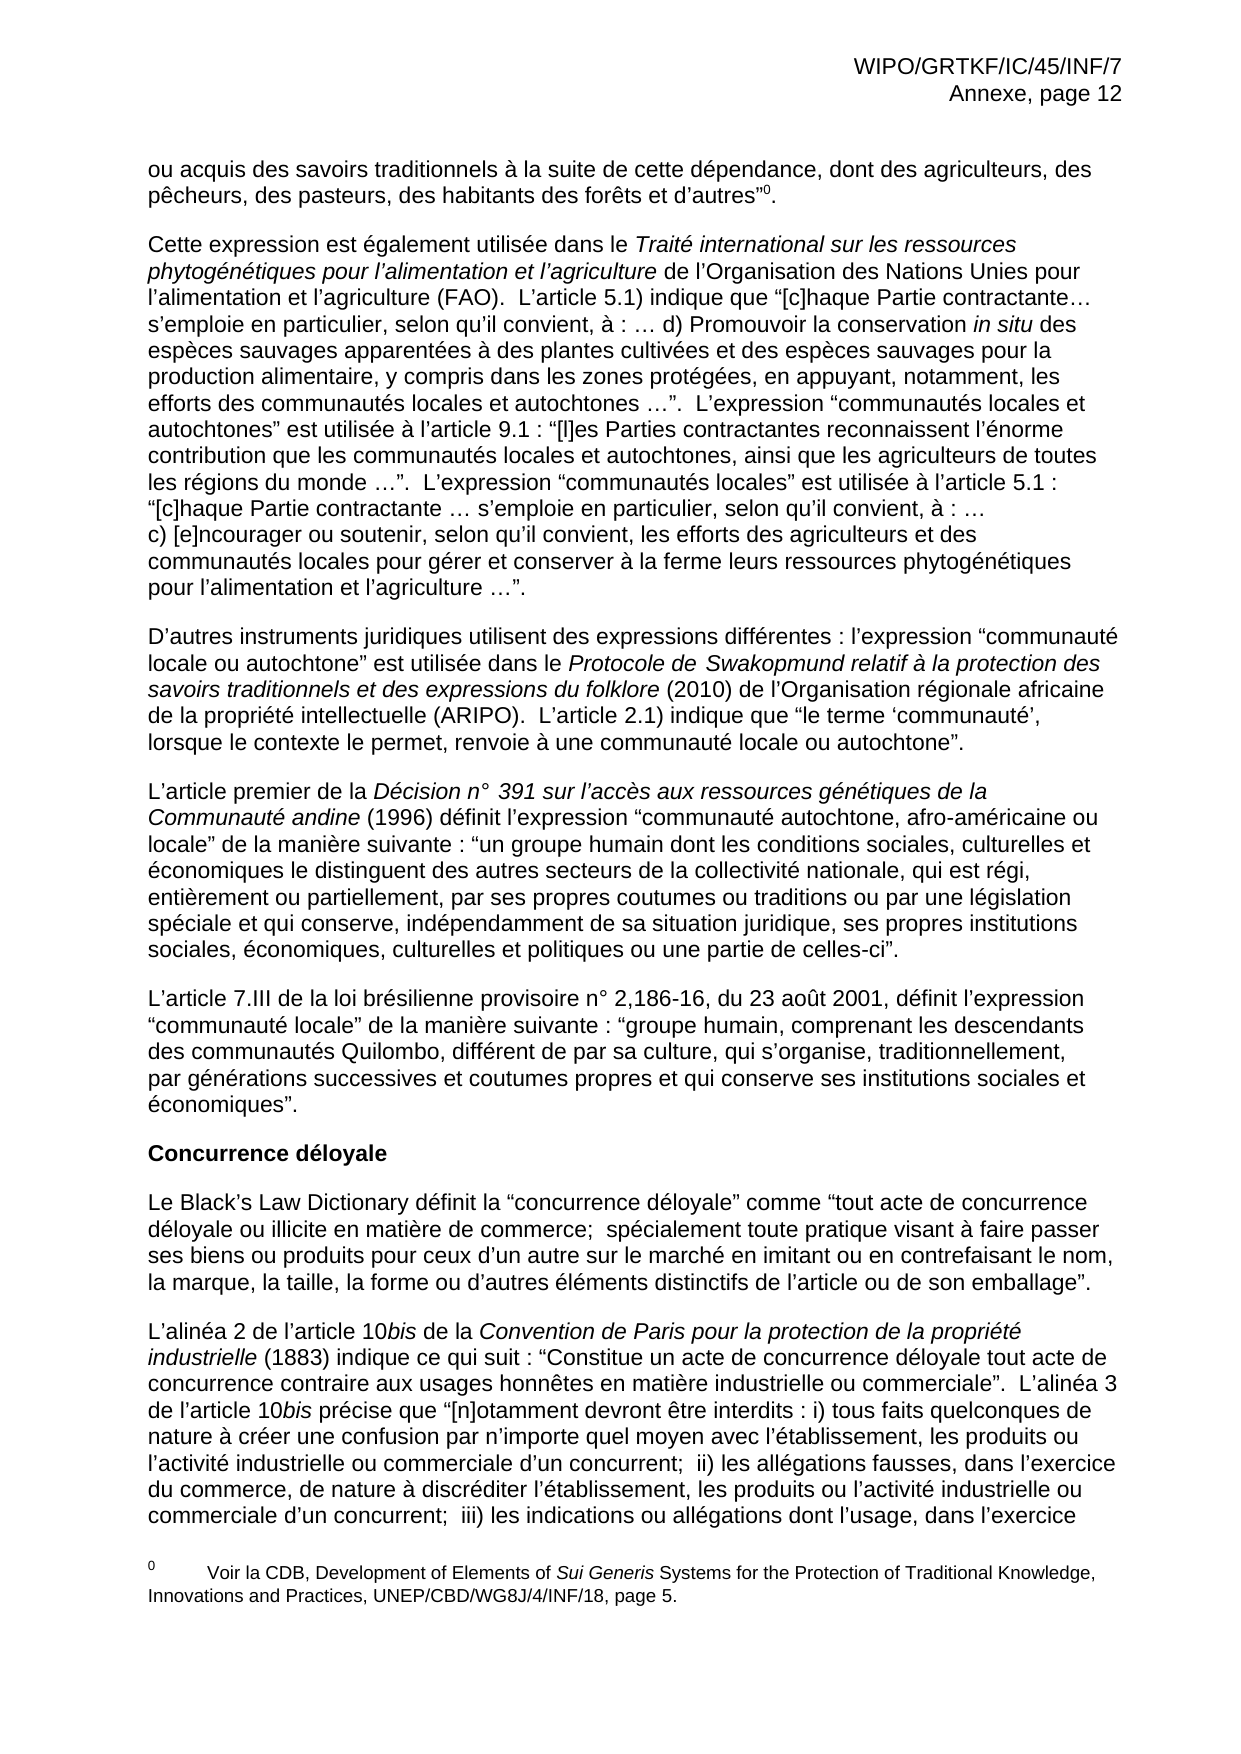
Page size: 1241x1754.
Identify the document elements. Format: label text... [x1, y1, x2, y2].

text D’autres instruments juridiques utilisent des expressions différentes : l’expression “communauté locale ou autochtone” est utilisée dans le Protocole de Swakopmund relatif à la protection des savoirs traditionnels et des expressions du folklore (2010) de l’Organisation régionale africaine de la propriété intellectuelle (ARIPO). L’article 2.1) indique que “le terme ‘communauté’, lorsque le contexte le permet, renvoie à une communauté locale ou autochtone”. [148, 623, 1122, 755]
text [148, 156, 1122, 208]
subtitle Concurrence déloyale [148, 1140, 1122, 1166]
text Le Black’s Law Dictionary définit la “concurrence déloyale” comme “tout acte de concurrence déloyale ou illicite en matière de commerce; spécialement toute pratique visant à faire passer ses biens ou produits pour ceux d’un autre sur le marché en imitant ou en contrefaisant le nom, la marque, la taille, la forme ou d’autres éléments distinctifs de l’article ou de son emballage”. [148, 1189, 1122, 1295]
text L’article premier de la Décision n° 391 sur l’accès aux ressources génétiques de la Communauté andine (1996) définit l’expression “communauté autochtone, afro-américaine ou locale” de la manière suivante : “un groupe humain dont les conditions sociales, culturelles et économiques le distinguent des autres secteurs de la collectivité nationale, qui est régi, entièrement ou partiellement, par ses propres coutumes ou traditions ou par une législation spéciale et qui conserve, indépendamment de sa situation juridique, ses propres institutions sociales, économiques, culturelles et politiques ou une partie de celles-ci”. [148, 778, 1122, 962]
text Cette expression est également utilisée dans le Traité international sur les ressources phytogénétiques pour l’alimentation et l’agriculture de l’Organisation des Nations Unies pour l’alimentation et l’agriculture (FAO). L’article 5.1) indique que “[c]haque Partie contractante… s’emploie en particulier, selon qu’il convient, à : … d) Promouvoir la conservation in situ des espèces sauvages apparentées à des plantes cultivées et des espèces sauvages pour la production alimentaire, y compris dans les zones protégées, en appuyant, notamment, les efforts des communautés locales et autochtones …”. L’expression “communautés locales et autochtones” est utilisée à l’article 9.1 : “[l]es Parties contractantes reconnaissent l’énorme contribution que les communautés locales et autochtones, ainsi que les agriculteurs de toutes les régions du monde …”. L’expression “communautés locales” est utilisée à l’article 5.1 : “[c]haque Partie contractante … s’emploie en particulier, selon qu’il convient, à : … c) [e]ncourager ou soutenir, selon qu’il convient, les efforts des agriculteurs et des communautés locales pour gérer et conserver à la ferme leurs ressources phytogénétiques pour l’alimentation et l’agriculture …”. [148, 231, 1122, 600]
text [148, 1318, 1122, 1528]
text L’article 7.III de la loi brésilienne provisoire n° 2,186-16, du 23 août 2001, définit l’expression “communauté locale” de la manière suivante : “groupe humain, comprenant les descendants des communautés Quilombo, différent de par sa culture, qui s’organise, traditionnellement, par générations successives et coutumes propres et qui conserve ses institutions sociales et économiques”. [148, 985, 1122, 1117]
